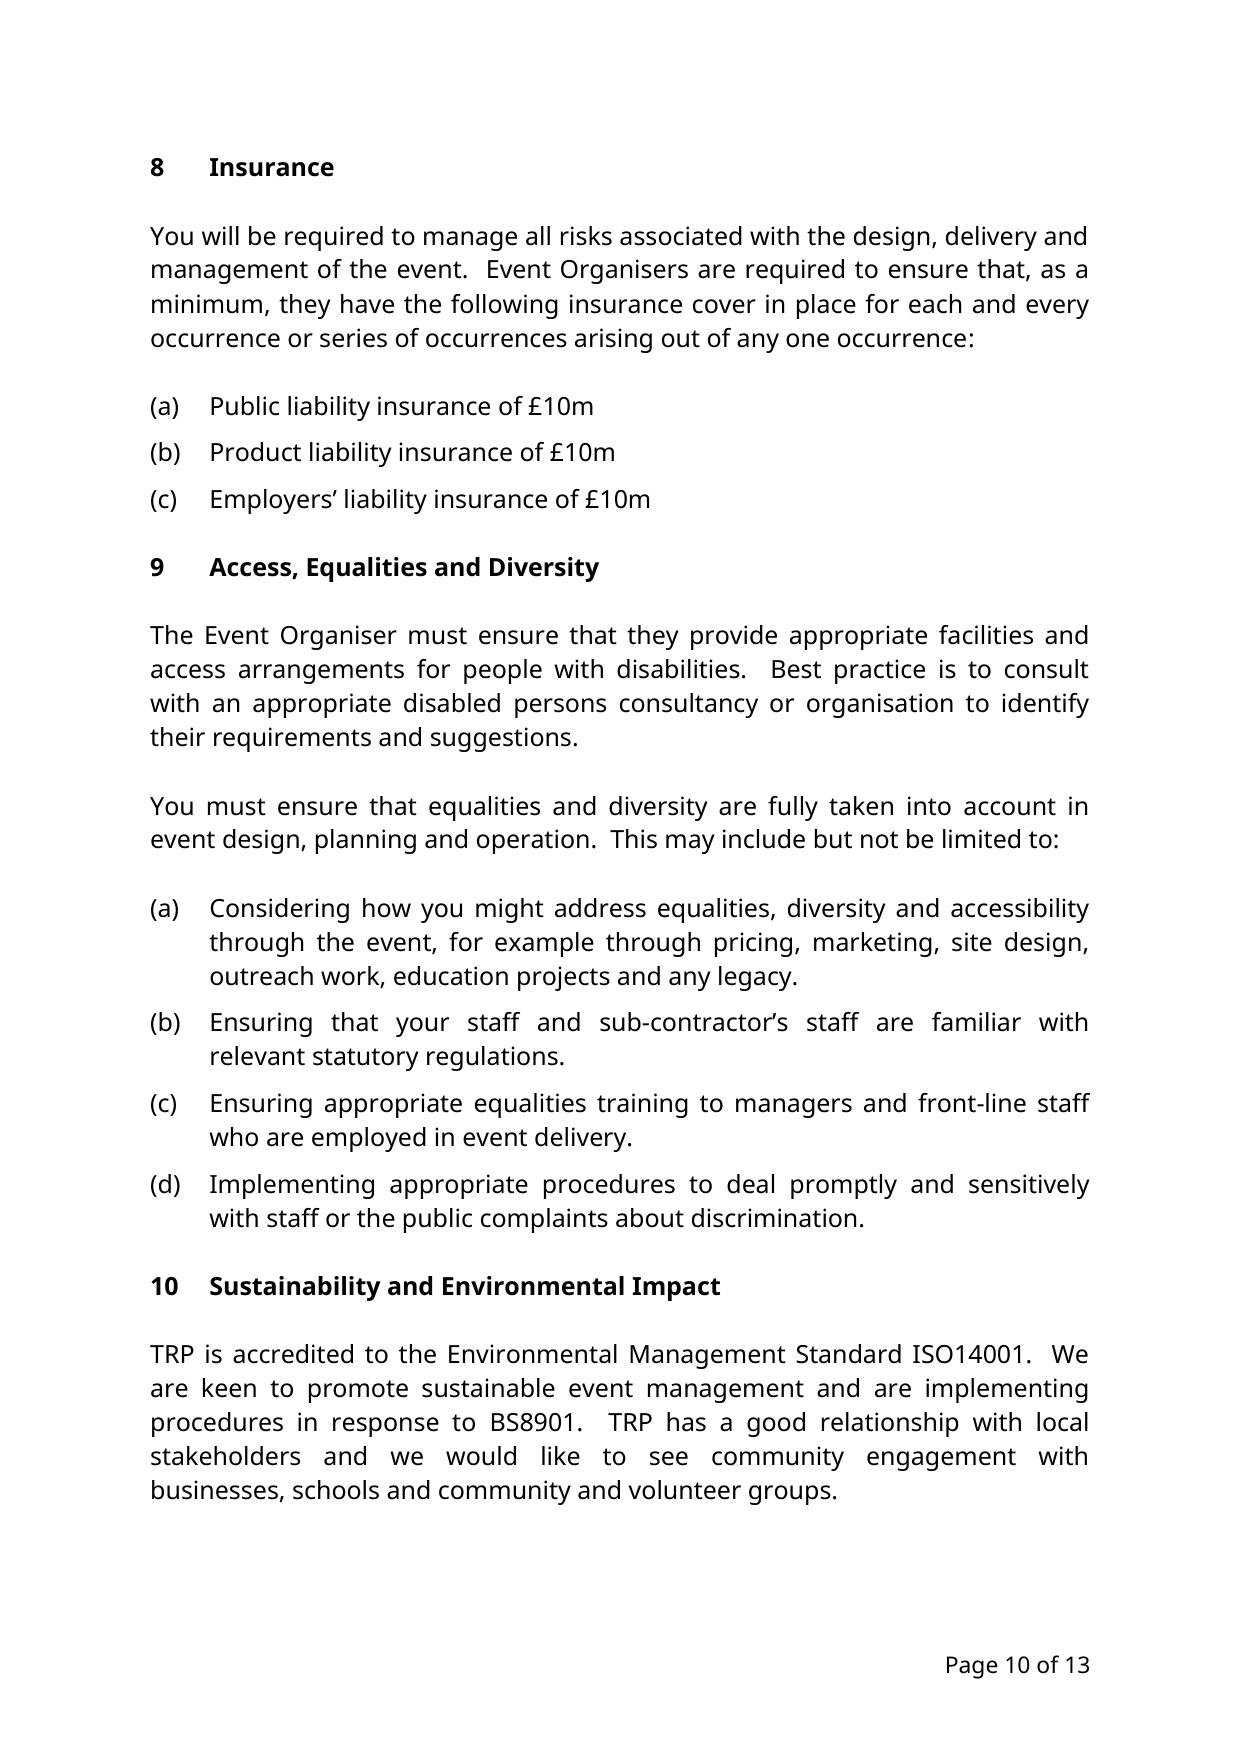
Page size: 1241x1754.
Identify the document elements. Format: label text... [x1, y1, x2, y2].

text You will be required to manage all risks associated with the design, delivery and management of the event. Event Organisers are required to ensure that, as a minimum, they have the following insurance cover in place for each and every occurrence or series of occurrences arising out of any one occurrence: [150, 218, 1090, 354]
list Ensuring that your staff and sub-contractor’s staff are familiar with relevant statutory regulations. [150, 1005, 1090, 1073]
subtitle Access, Equalities and Diversity [150, 550, 1090, 584]
list Considering how you might address equalities, diversity and accessibility through the event, for example through pricing, marketing, site design, outreach work, education projects and any legacy. [150, 890, 1090, 992]
text You must ensure that equalities and diversity are fully taken into account in event design, planning and operation. This may include but not be limited to: [150, 788, 1090, 856]
subtitle Insurance [150, 150, 1090, 184]
list Ensuring appropriate equalities training to managers and front-line staff who are employed in event delivery. [150, 1086, 1090, 1154]
list Public liability insurance of £10m [150, 388, 1090, 422]
text TRP is accredited to the Environmental Management Standard ISO14001. We are keen to promote sustainable event management and are implementing procedures in response to BS8901. TRP has a good relationship with local stakeholders and we would like to see community engagement with businesses, schools and community and volunteer groups. [150, 1337, 1090, 1507]
list Employers’ liability insurance of £10m [150, 482, 1090, 516]
list Product liability insurance of £10m [150, 435, 1090, 469]
text The Event Organiser must ensure that they provide appropriate facilities and access arrangements for people with disabilities. Best practice is to consult with an appropriate disabled persons consultancy or organisation to identify their requirements and suggestions. [150, 618, 1090, 754]
list Implementing appropriate procedures to deal promptly and sensitively with staff or the public complaints about discrimination. [150, 1166, 1090, 1234]
subtitle Sustainability and Environmental Impact [150, 1268, 1090, 1302]
